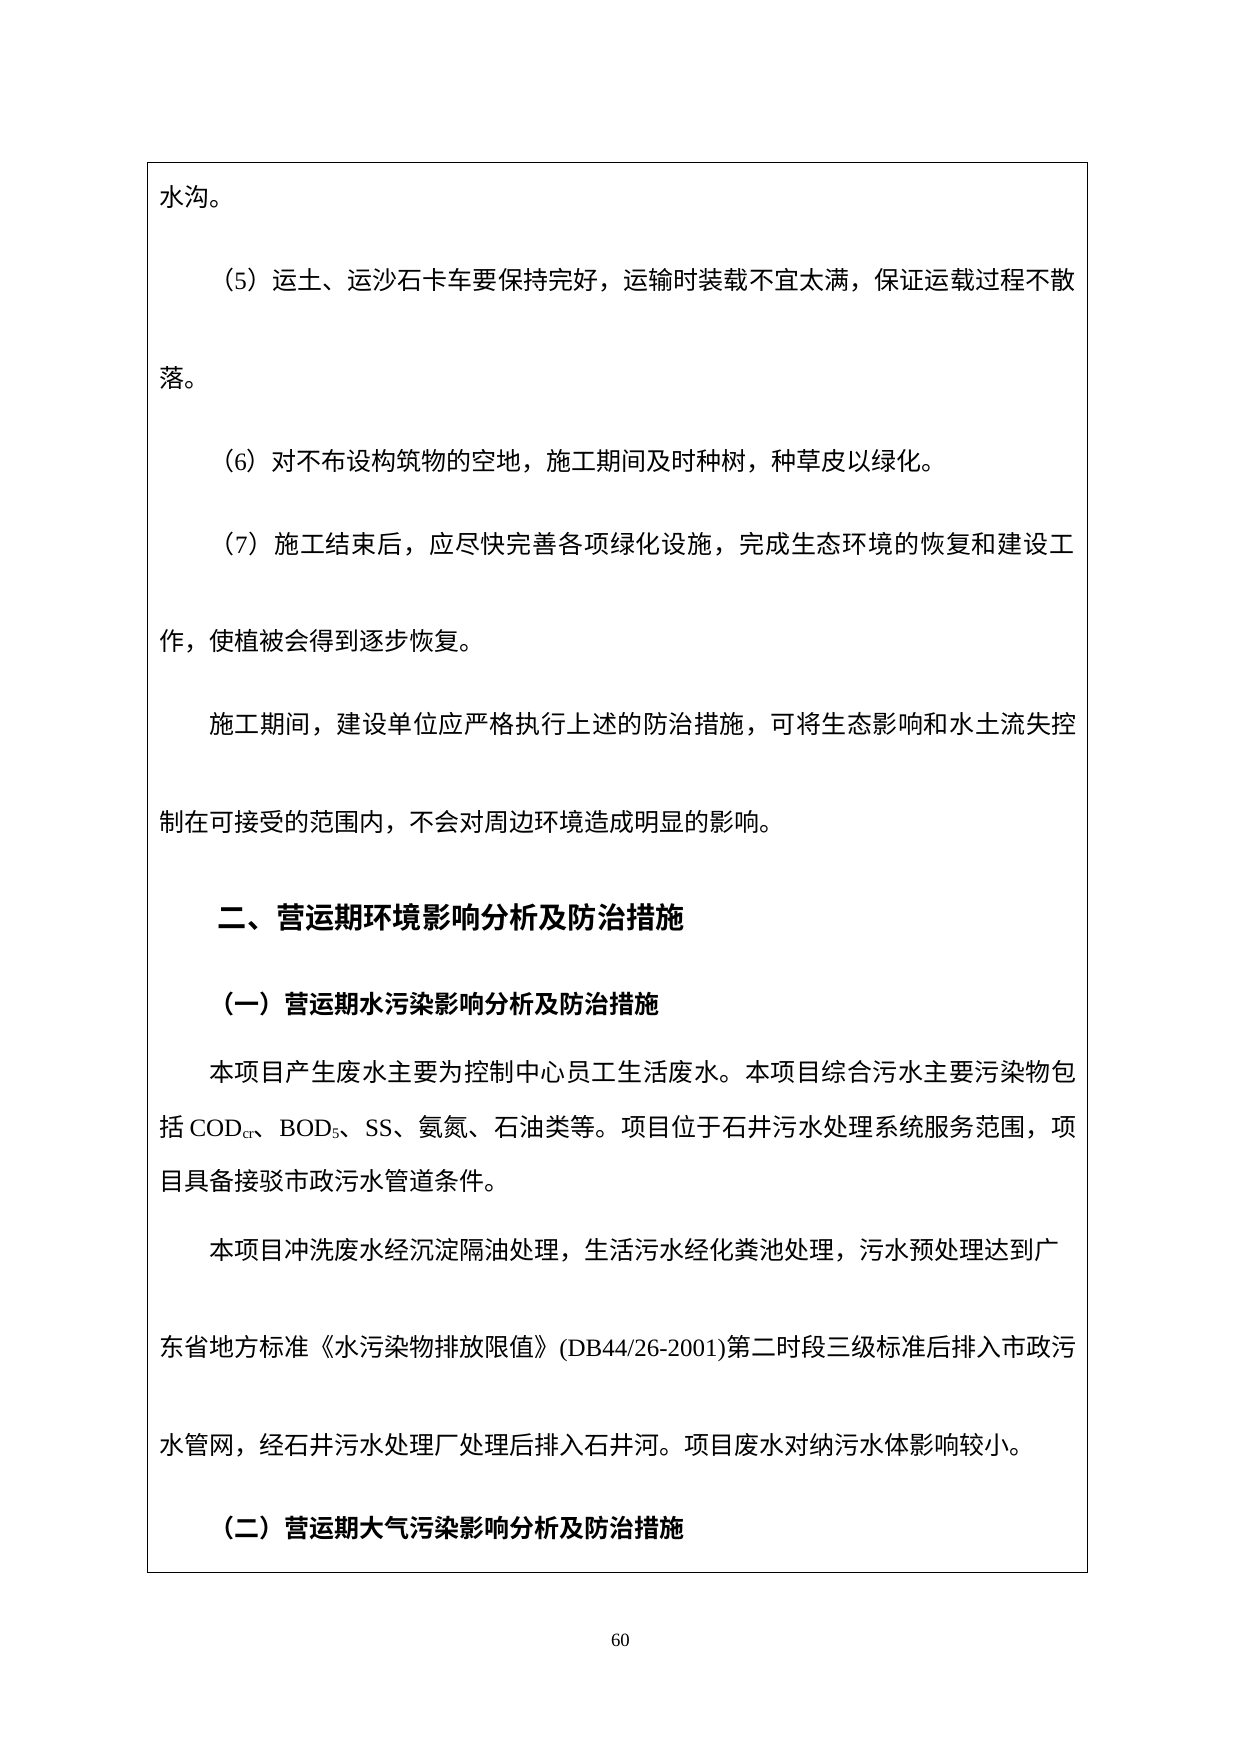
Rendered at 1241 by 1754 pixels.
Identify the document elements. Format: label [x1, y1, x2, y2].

table_header [148, 163, 1087, 1572]
